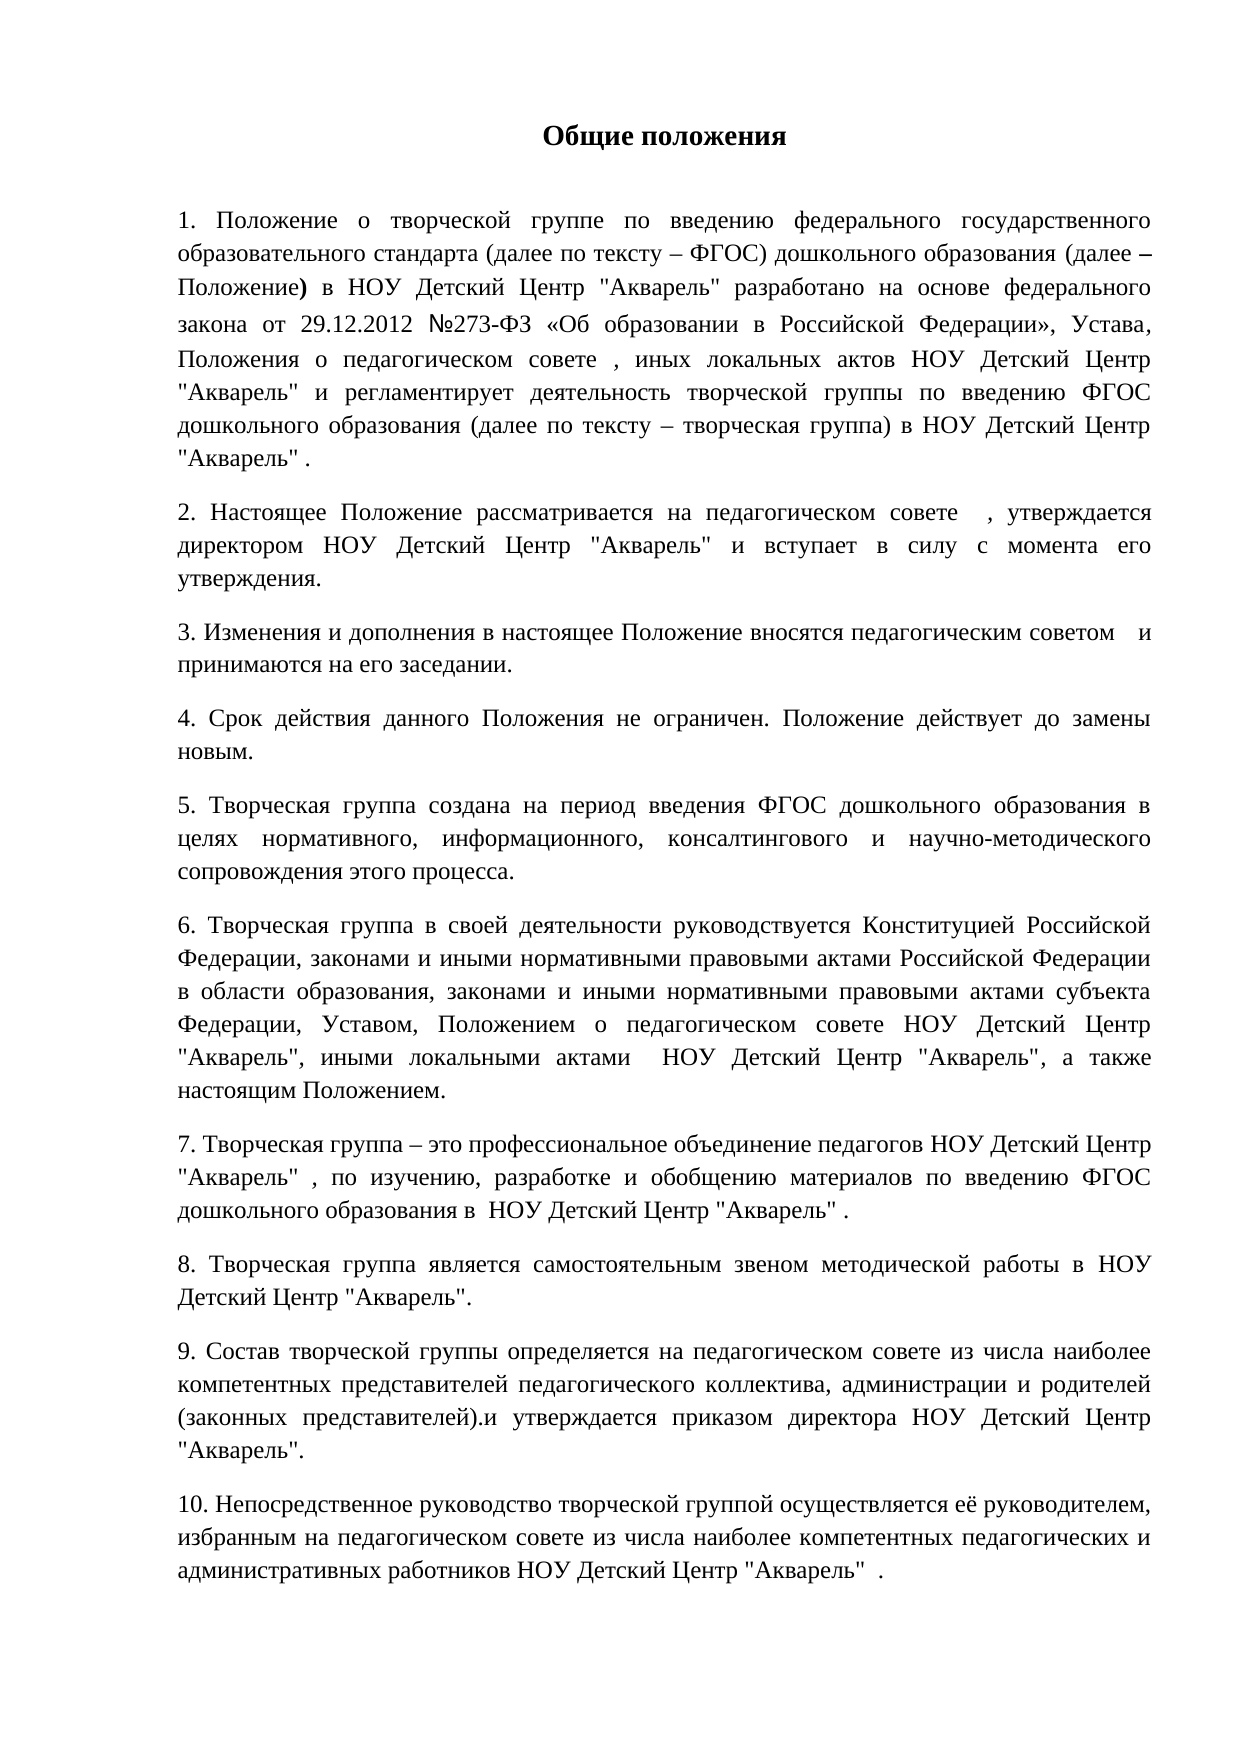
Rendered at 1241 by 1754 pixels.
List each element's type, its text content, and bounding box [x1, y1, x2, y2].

text 4. Срок действия данного Положения не ограничен. Положение действует до замены новым. [177, 703, 1152, 765]
text 8. Творческая группа является самостоятельным звеном методической работы в НОУ Детский Центр "Акварель". [177, 1249, 1152, 1311]
text 10. Непосредственное руководство творческой группой осуществляется её руководителем, избранным на педагогическом совете из числа наиболее компетентных педагогических и административных работников НОУ Детский Центр "Акварель" . [177, 1489, 1152, 1584]
text 7. Творческая группа – это профессиональное объединение педагогов НОУ Детский Центр "Акварель" , по изучению, разработке и обобщению материалов по введению ФГОС дошкольного образования в НОУ Детский Центр "Акварель" . [177, 1129, 1152, 1224]
text 9. Состав творческой группы определяется на педагогическом совете из числа наиболее компетентных представителей педагогического коллектива, администрации и родителей (законных представителей).и утверждается приказом директора НОУ Детский Центр "Акварель". [177, 1336, 1152, 1464]
text 6. Творческая группа в своей деятельности руководствуется Конституцией Российской Федерации, законами и иными нормативными правовыми актами Российской Федерации в области образования, законами и иными нормативными правовыми актами субъекта Федерации, Уставом, Положением о педагогическом совете НОУ Детский Центр "Акварель", иными локальными актами НОУ Детский Центр "Акварель", а также настоящим Положением. [177, 910, 1152, 1104]
text 2. Настоящее Положение рассматривается на педагогическом совете , утверждается директором НОУ Детский Центр "Акварель" и вступает в силу с момента его утверждения. [177, 525, 1152, 591]
text 5. Творческая группа создана на период введения ФГОС дошкольного образования в целях нормативного, информационного, консалтингового и научно-методического сопровождения этого процесса. [177, 790, 1152, 885]
text Общие положения [177, 118, 1152, 152]
text 1. Положение о творческой группе по введению федерального государственного образовательного стандарта (далее по тексту – ФГОС) дошкольного образования (далее – Положение) в НОУ Детский Центр "Акварель" разработано на основе федерального закона от 29.12.2012 №273-ФЗ «Об образовании в Российской Федерации», Устава, Положения о педагогическом совете , иных локальных актов НОУ Детский Центр "Акварель" и регламентирует деятельность творческой группы по введению ФГОС дошкольного образования (далее по тексту – творческая группа) в НОУ Детский Центр "Акварель" . [177, 206, 1152, 472]
text 3. Изменения и дополнения в настоящее Положение вносятся педагогическим советом и принимаются на его заседании. [177, 617, 1152, 678]
